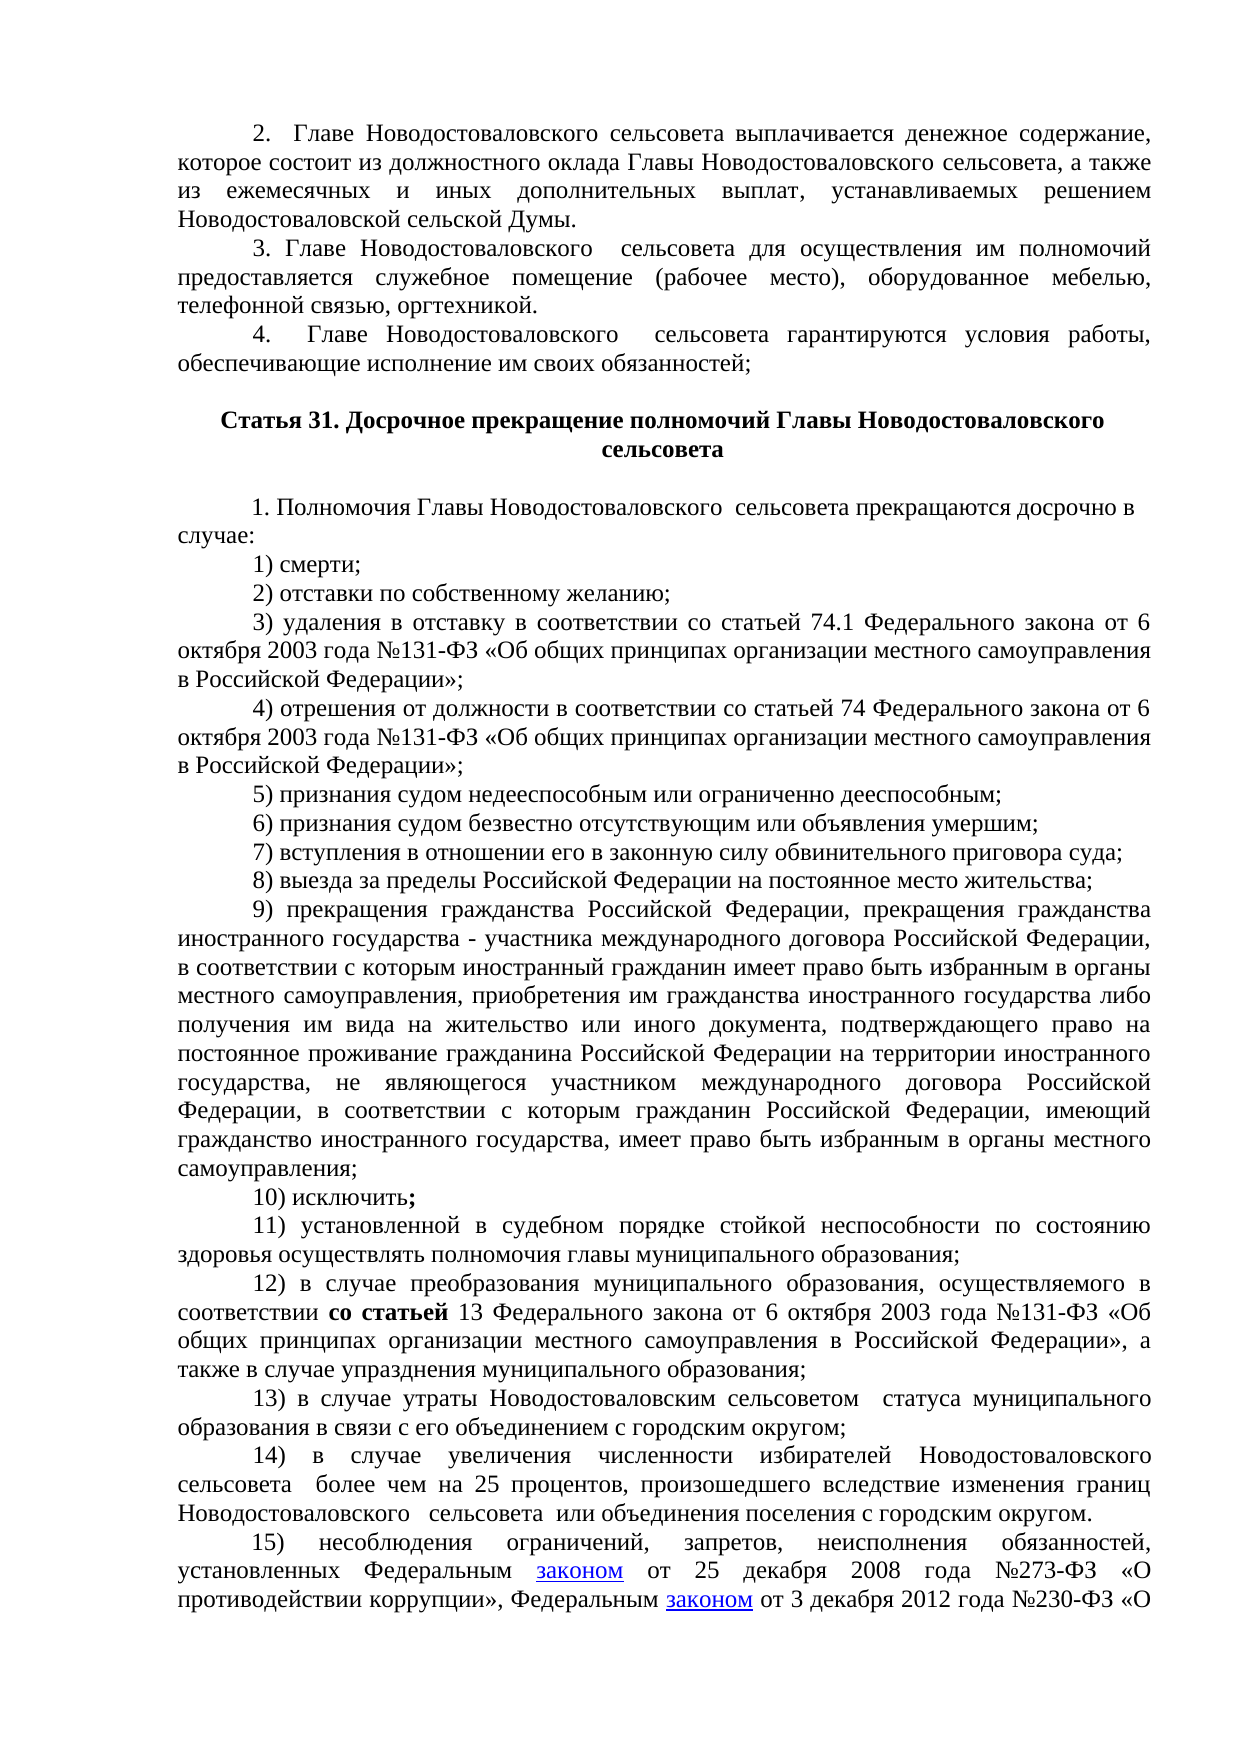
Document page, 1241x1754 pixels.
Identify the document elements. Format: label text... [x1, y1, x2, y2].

text 10) исключить; [177, 1182, 1152, 1211]
text 7) вступления в отношении его в законную силу обвинительного приговора суда; [177, 837, 1152, 866]
text 12) в случае преобразования муниципального образования, осуществляемого в соответствии со статьей 13 Федерального закона от 6 октября 2003 года №131-ФЗ «Об общих принципах организации местного самоуправления в Российской Федерации», а также в случае упразднения муниципального образования; [177, 1268, 1152, 1383]
text 4. Главе Новодостоваловского сельсовета гарантируются условия работы, обеспечивающие исполнение им своих обязанностей; [177, 319, 1152, 377]
text 9) прекращения гражданства Российской Федерации, прекращения гражданства иностранного государства - участника международного договора Российской Федерации, в соответствии с которым иностранный гражданин имеет право быть избранным в органы местного самоуправления, приобретения им гражданства иностранного государства либо получения им вида на жительство или иного документа, подтверждающего право на постоянное проживание гражданина Российской Федерации на территории иностранного государства, не являющегося участником международного договора Российской Федерации, в соответствии с которым гражданин Российской Федерации, имеющий гражданство иностранного государства, имеет право быть избранным в органы местного самоуправления; [177, 894, 1152, 1182]
text 8) выезда за пределы Российской Федерации на постоянное место жительства; [177, 866, 1152, 894]
text 3) удаления в отставку в соответствии со статьей 74.1 Федерального закона от 6 октября 2003 года №131-ФЗ «Об общих принципах организации местного самоуправления в Российской Федерации»; [177, 607, 1152, 693]
text 2. Главе Новодостоваловского сельсовета выплачивается денежное содержание, которое состоит из должностного оклада Главы Новодостоваловского сельсовета, а также из ежемесячных и иных дополнительных выплат, устанавливаемых решением Новодостоваловской сельской Думы. [177, 118, 1152, 233]
text Статья 31. Досрочное прекращение полномочий Главы Новодостоваловского сельсовета [177, 406, 1148, 463]
text 4) отрешения от должности в соответствии со статьей 74 Федерального закона от 6 октября 2003 года №131-ФЗ «Об общих принципах организации местного самоуправления в Российской Федерации»; [177, 693, 1152, 779]
text 1. Полномочия Главы Новодостоваловского сельсовета прекращаются досрочно в случае: [177, 492, 1148, 549]
text 14) в случае увеличения численности избирателей Новодостоваловского сельсовета более чем на 25 процентов, произошедшего вследствие изменения границ Новодостоваловского сельсовета или объединения поселения с городским округом. [177, 1441, 1152, 1527]
text 13) в случае утраты Новодостоваловским сельсоветом статуса муниципального образования в связи с его объединением с городским округом; [177, 1383, 1152, 1441]
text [177, 1527, 1152, 1613]
text 6) признания судом безвестно отсутствующим или объявления умершим; [177, 808, 1152, 837]
text 11) установленной в судебном порядке стойкой неспособности по состоянию здоровья осуществлять полномочия главы муниципального образования; [177, 1211, 1152, 1268]
text 2) отставки по собственному желанию; [177, 578, 1152, 607]
text 5) признания судом недееспособным или ограниченно дееспособным; [177, 779, 1152, 808]
text 1) смерти; [177, 549, 1152, 578]
text 3. Главе Новодостоваловского сельсовета для осуществления им полномочий предоставляется служебное помещение (рабочее место), оборудованное мебелью, телефонной связью, оргтехникой. [177, 233, 1152, 319]
